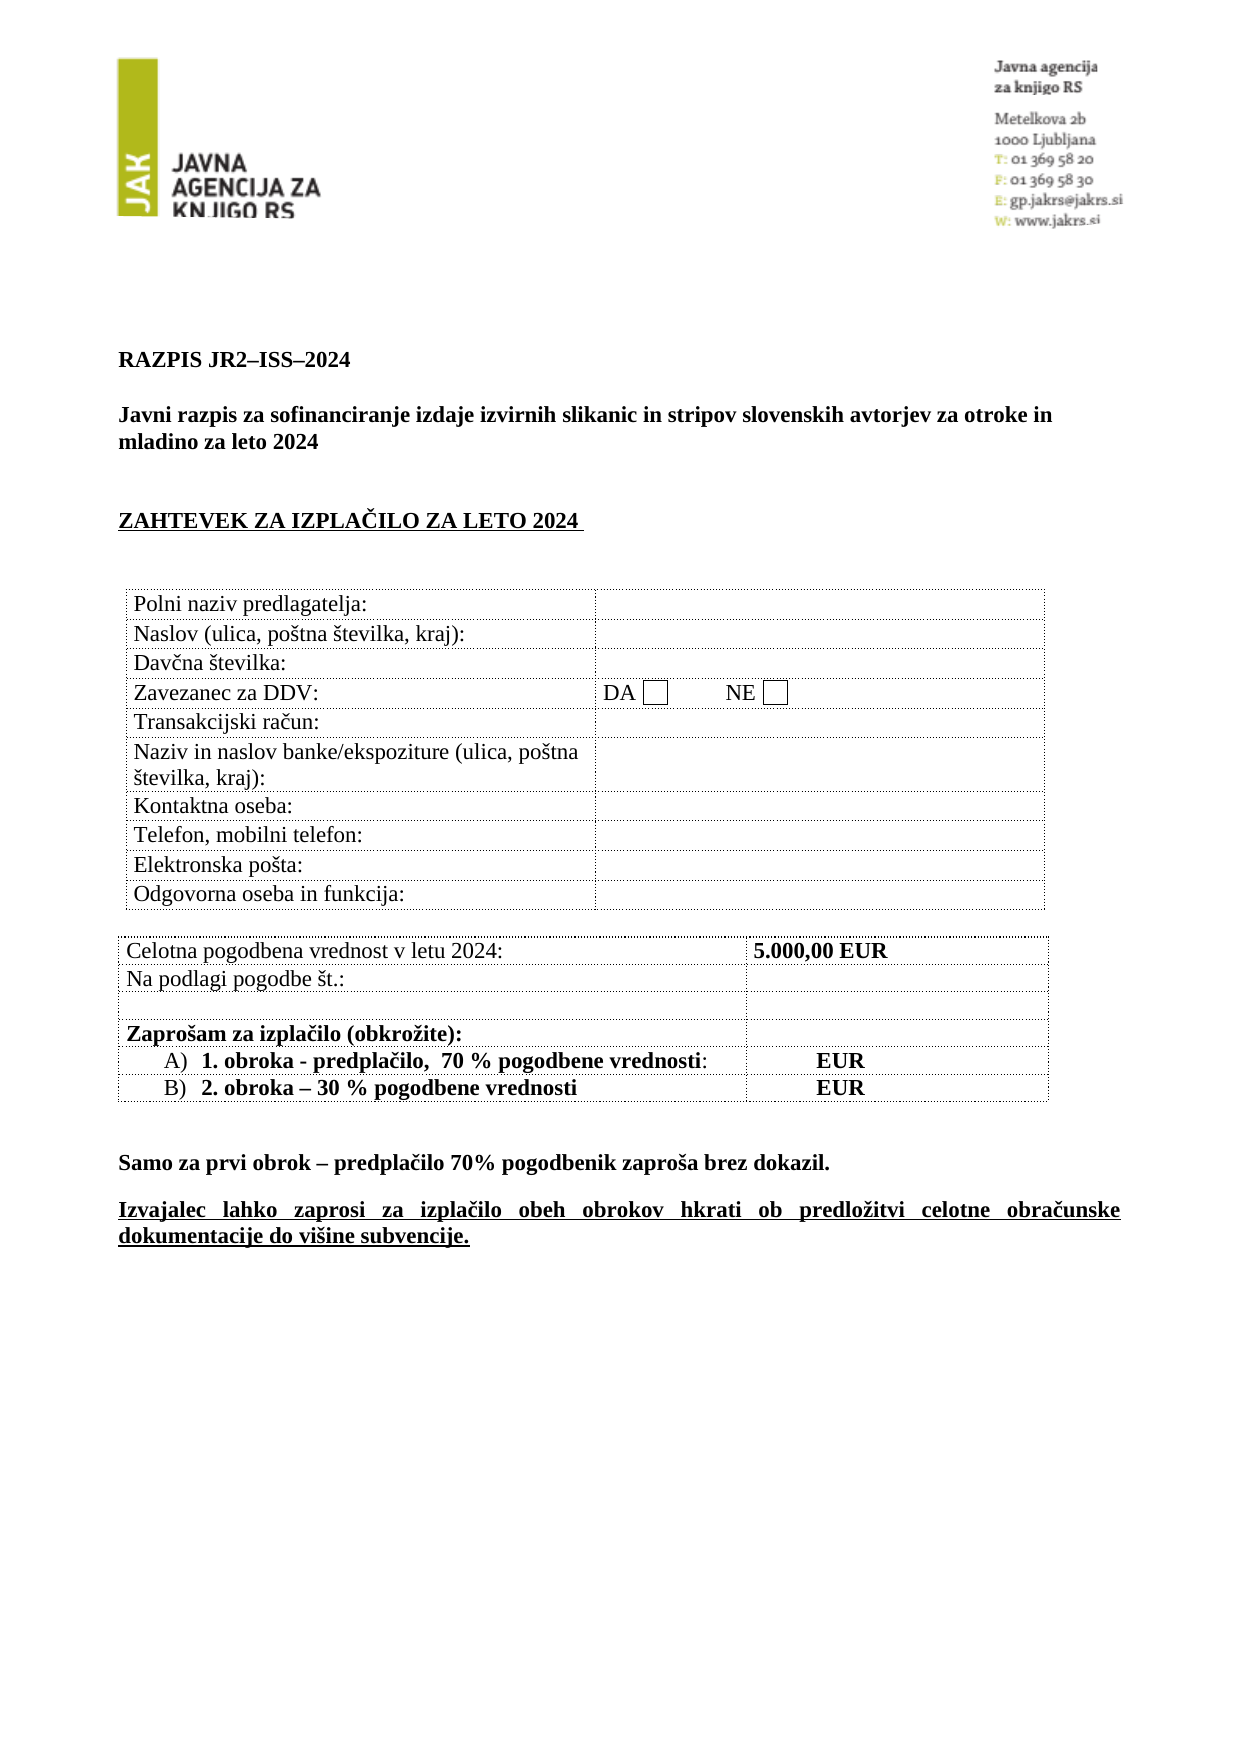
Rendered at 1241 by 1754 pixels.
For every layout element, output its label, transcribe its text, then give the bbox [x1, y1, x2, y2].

table_header 5.000,00 EUR [746, 936, 1049, 964]
table_cell DA NE [596, 678, 1045, 707]
table_cell Odgovorna oseba in funkcija: [126, 880, 596, 909]
table_cell Zavezanec za DDV: [126, 678, 596, 707]
table_cell Na podlagi pogodbe št.: [119, 964, 746, 991]
table_cell [596, 708, 1045, 737]
table_cell [119, 991, 746, 1019]
table_cell Transakcijski račun: [126, 708, 596, 737]
table_cell Davčna številka: [126, 648, 596, 678]
table_header [596, 589, 1045, 619]
table_cell [746, 1019, 1049, 1046]
table_header Polni naziv predlagatelja: [126, 589, 596, 619]
text ZAHTEVEK ZA IZPLAČILO ZA LETO 2024 [118, 507, 1125, 533]
table_cell Zaprošam za izplačilo (obkrožite): [119, 1019, 746, 1046]
table_cell EUR [746, 1046, 1049, 1073]
table_cell [596, 791, 1045, 820]
table_header Celotna pogodbena vrednost v letu 2024: [119, 936, 746, 964]
table_cell EUR [746, 1074, 1049, 1101]
table_cell [746, 964, 1049, 991]
table_cell Naziv in naslov banke/ekspoziture (ulica, poštna številka, kraj): [126, 737, 596, 791]
subtitle RAZPIS JR2–ISS–2024 [110, 346, 1130, 374]
table_cell [596, 820, 1045, 850]
table_cell [596, 619, 1045, 648]
table_cell 2. obroka – 30 % pogodbene vrednosti [119, 1074, 746, 1101]
table_cell Telefon, mobilni telefon: [126, 820, 596, 850]
table_cell [596, 737, 1045, 791]
text Izvajalec lahko zaprosi za izplačilo obeh obrokov hkrati ob predložitvi celotne obračunske dokumentacije do višine subvencije. [118, 1196, 1122, 1249]
table_cell Kontaktna oseba: [126, 791, 596, 820]
table_cell [596, 648, 1045, 678]
table_cell Naslov (ulica, poštna številka, kraj): [126, 619, 596, 648]
table_cell [746, 991, 1049, 1019]
table_cell 1. obroka - predplačilo, 70 % pogodbene vrednosti: [119, 1046, 746, 1073]
text Javni razpis za sofinanciranje izdaje izvirnih slikanic in stripov slovenskih avtorjev za otroke in mladino za leto 2024 [118, 401, 1125, 454]
table_cell [596, 850, 1045, 879]
table_cell [596, 880, 1045, 909]
text Samo za prvi obrok – predplačilo 70% pogodbenik zaproša brez dokazil. [118, 1149, 1122, 1175]
table_cell Elektronska pošta: [126, 850, 596, 879]
